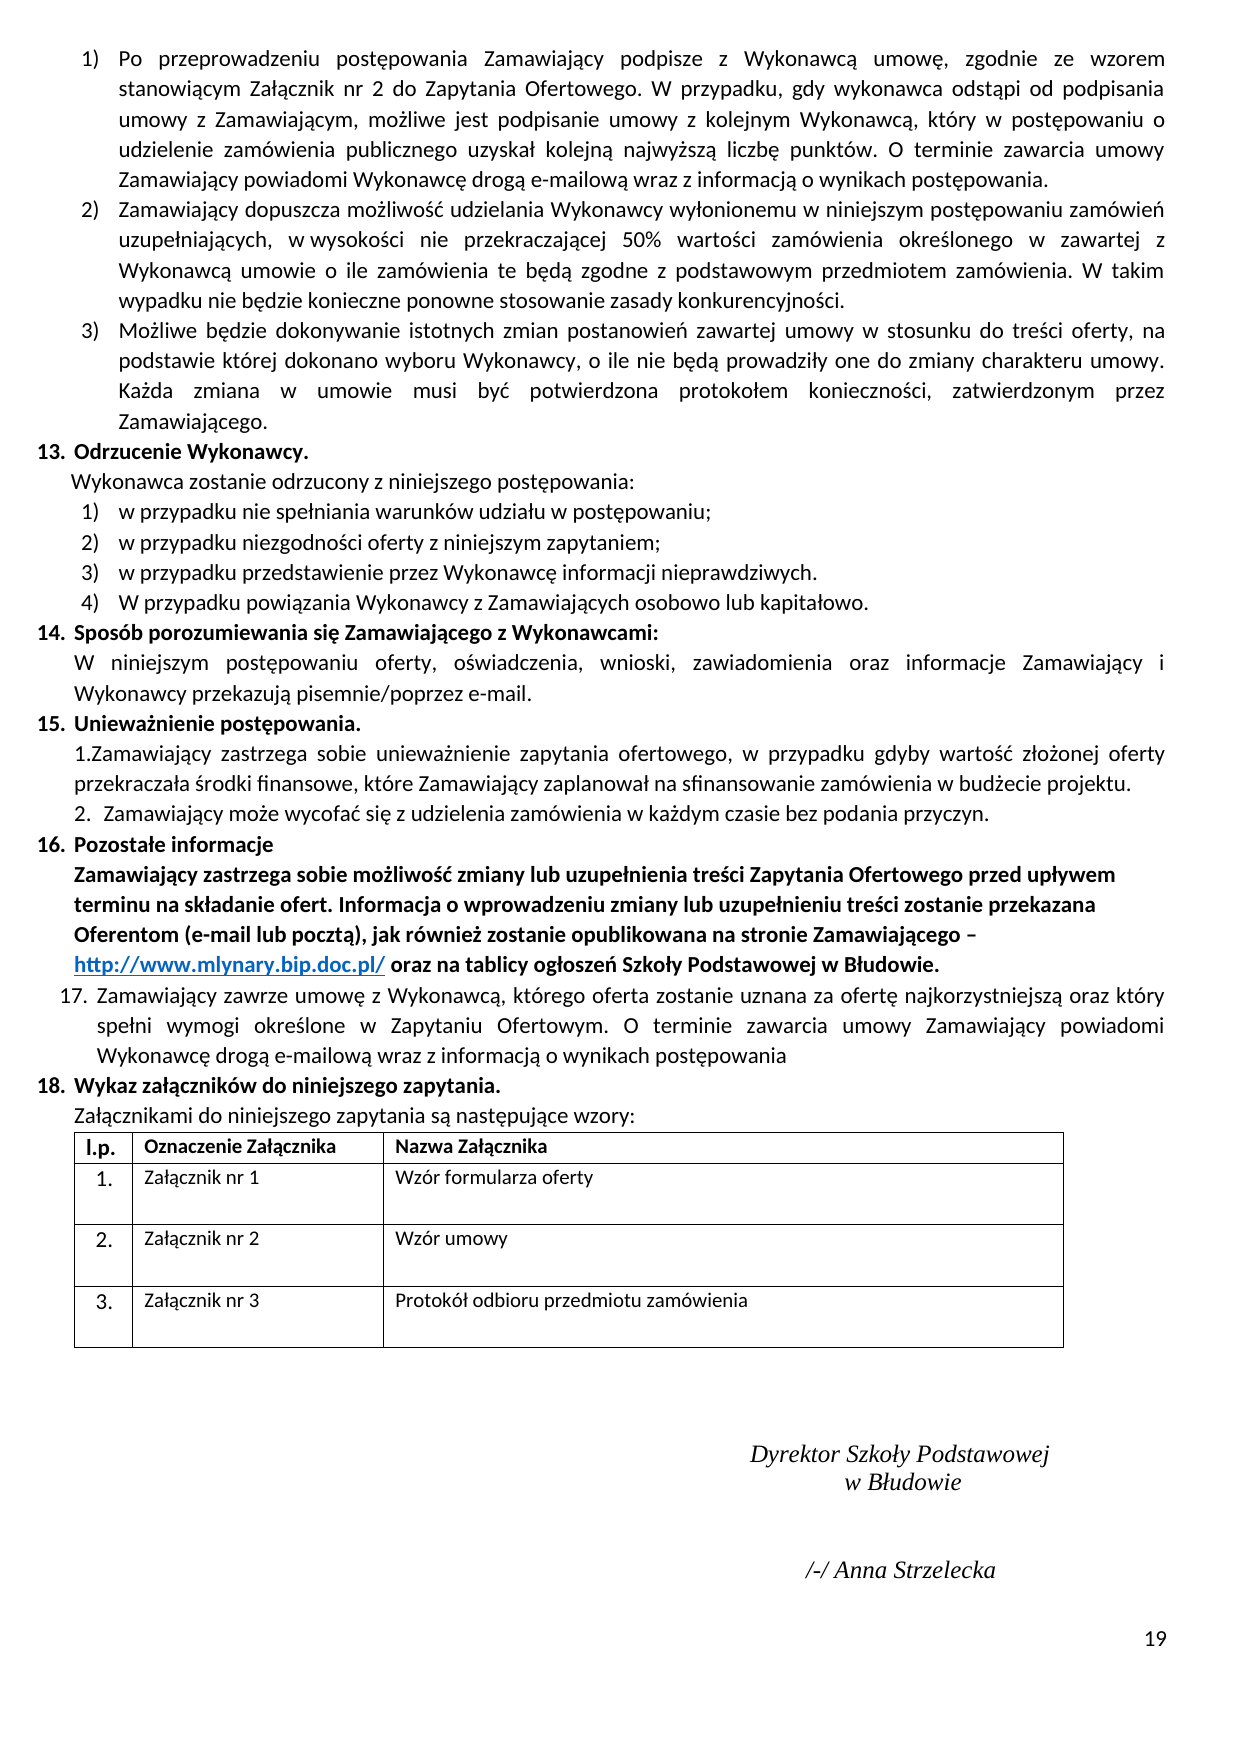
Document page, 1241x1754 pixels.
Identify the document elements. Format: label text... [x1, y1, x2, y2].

list W przypadku powiązania Wykonawcy z Zamawiających osobowo lub kapitałowo. [81, 588, 1167, 616]
list Sposób porozumiewania się Zamawiającego z Wykonawcami: [37, 618, 1167, 646]
table_cell Załącznik nr 2 [133, 1225, 383, 1286]
text Załącznikami do niniejszego zapytania są następujące wzory: [74, 1102, 1167, 1130]
list Po przeprowadzeniu postępowania Zamawiający podpisze z Wykonawcą umowę, zgodnie ze wzorem stanowiącym Załącznik nr 2 do Zapytania Ofertowego. W przypadku, gdy wykonawca odstąpi od podpisania umowy z Zamawiającym, możliwe jest podpisanie umowy z kolejnym Wykonawcą, który w postępowaniu o udzielenie zamówienia publicznego uzyskał kolejną najwyższą liczbę punktów. O terminie zawarcia umowy Zamawiający powiadomi Wykonawcę drogą e-mailową wraz z informacją o wynikach postępowania. [81, 44, 1167, 193]
table_cell [75, 1164, 132, 1224]
table_header l.p. [75, 1133, 132, 1163]
text Zamawiający zastrzega sobie możliwość zmiany lub uzupełnienia treści Zapytania Ofertowego przed upływem terminu na składanie ofert. Informacja o wprowadzeniu zmiany lub uzupełnieniu treści zostanie przekazana Oferentom (e-mail lub pocztą), jak również zostanie opublikowana na stronie Zamawiającego – http://www.mlynary.bip.doc.pl/ oraz na tablicy ogłoszeń Szkoły Podstawowej w Błudowie. [74, 860, 1167, 979]
table_cell Protokół odbioru przedmiotu zamówienia [384, 1287, 1063, 1347]
list Zamawiający dopuszcza możliwość udzielania Wykonawcy wyłonionemu w niniejszym postępowaniu zamówień uzupełniających, w wysokości nie przekraczającej 50% wartości zamówienia określonego w zawartej z Wykonawcą umowie o ile zamówienia te będą zgodne z podstawowym przedmiotem zamówienia. W takim wypadku nie będzie konieczne ponowne stosowanie zasady konkurencyjności. [81, 195, 1167, 314]
table_cell Wzór formularza oferty [384, 1164, 1063, 1224]
table_header Nazwa Załącznika [384, 1133, 1063, 1163]
text 1.Zamawiający zastrzega sobie unieważnienie zapytania ofertowego, w przypadku gdyby wartość złożonej oferty przekraczała środki finansowe, które Zamawiający zaplanował na sfinansowanie zamówienia w budżecie projektu. [74, 739, 1167, 797]
table_header Oznaczenie Załącznika [133, 1133, 383, 1163]
table_cell Wzór umowy [384, 1225, 1063, 1286]
table_cell Załącznik nr 1 [133, 1164, 383, 1224]
text Dyrektor Szkoły Podstawowej [635, 1439, 1167, 1467]
list Unieważnienie postępowania. [37, 709, 1167, 737]
text 2. Zamawiający może wycofać się z udzielenia zamówienia w każdym czasie bez podania przyczyn. [74, 799, 1167, 828]
list w przypadku przedstawienie przez Wykonawcę informacji nieprawdziwych. [81, 558, 1167, 586]
text w Błudowie [635, 1467, 1167, 1496]
list Możliwe będzie dokonywanie istotnych zmian postanowień zawartej umowy w stosunku do treści oferty, na podstawie której dokonano wyboru Wykonawcy, o ile nie będą prowadziły one do zmiany charakteru umowy. Każda zmiana w umowie musi być potwierdzona protokołem konieczności, zatwierdzonym przez Zamawiającego. [81, 316, 1167, 435]
text W niniejszym postępowaniu oferty, oświadczenia, wnioski, zawiadomienia oraz informacje Zamawiający i Wykonawcy przekazują pisemnie/poprzez e-mail. [74, 648, 1167, 707]
list w przypadku nie spełniania warunków udziału w postępowaniu; [81, 497, 1167, 526]
table_cell Załącznik nr 3 [133, 1287, 383, 1347]
text Wykonawca zostanie odrzucony z niniejszego postępowania: [29, 467, 1167, 495]
table_cell [75, 1287, 132, 1347]
table_cell [75, 1225, 132, 1286]
text /-/ Anna Strzelecka [635, 1555, 1167, 1584]
list w przypadku niezgodności oferty z niniejszym zapytaniem; [81, 528, 1167, 556]
list Zamawiający zawrze umowę z Wykonawcą, którego oferta zostanie uznana za ofertę najkorzystniejszą oraz który spełni wymogi określone w Zapytaniu Ofertowym. O terminie zawarcia umowy Zamawiający powiadomi Wykonawcę drogą e-mailową wraz z informacją o wynikach postępowania [59, 981, 1167, 1069]
list Odrzucenie Wykonawcy. [37, 437, 1167, 465]
list Wykaz załączników do niniejszego zapytania. [37, 1071, 1167, 1099]
list Pozostałe informacje [37, 830, 1167, 858]
